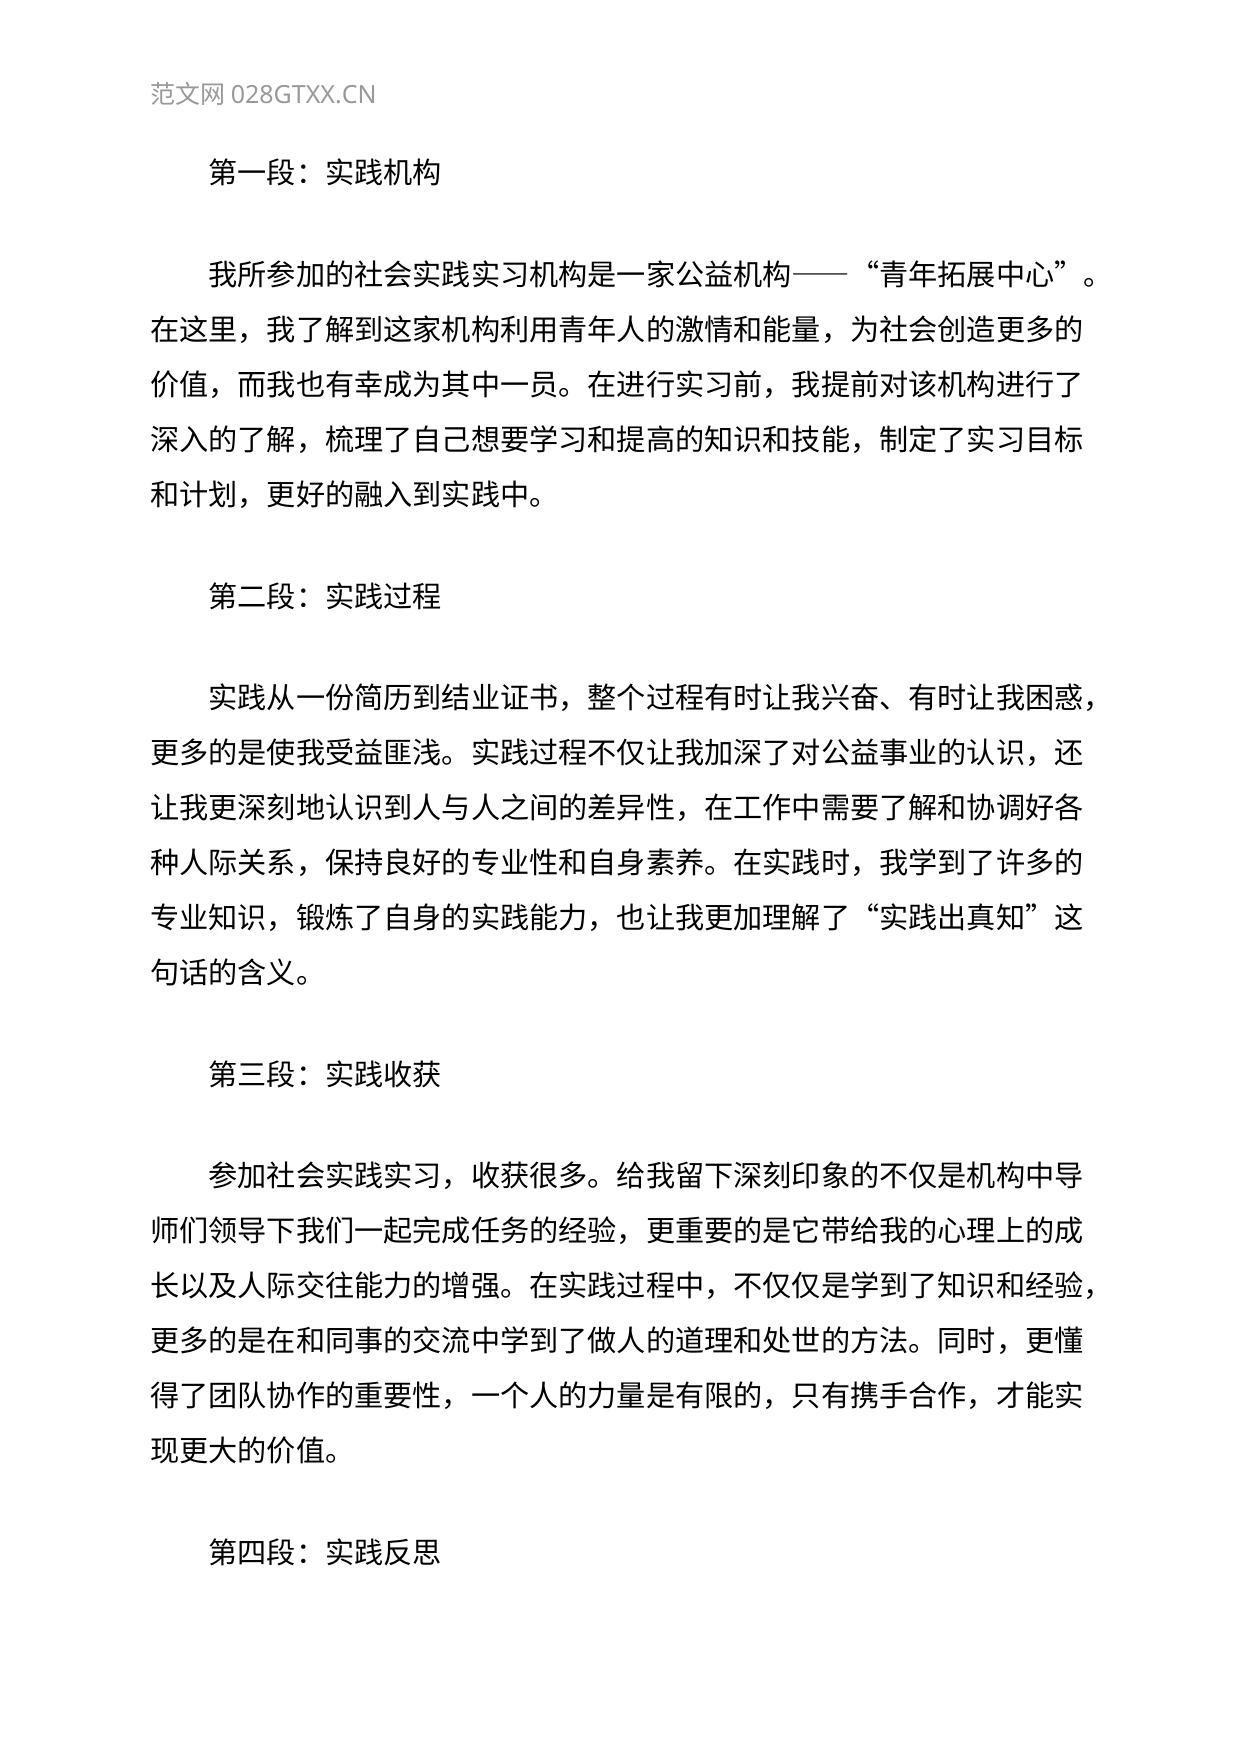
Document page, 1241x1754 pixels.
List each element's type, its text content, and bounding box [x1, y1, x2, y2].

text 第三段：实践收获 [150, 1051, 1090, 1093]
text 第二段：实践过程 [150, 573, 1090, 615]
text 第一段：实践机构 [150, 150, 1090, 192]
text 参加社会实践实习，收获很多。给我留下深刻印象的不仅是机构中导师们领导下我们一起完成任务的经验，更重要的是它带给我的心理上的成长以及人际交往能力的增强。在实践过程中，不仅仅是学到了知识和经验，更多的是在和同事的交流中学到了做人的道理和处世的方法。同时，更懂得了团队协作的重要性，一个人的力量是有限的，只有携手合作，才能实现更大的价值。 [150, 1153, 1090, 1470]
text 实践从一份简历到结业证书，整个过程有时让我兴奋、有时让我困惑，更多的是使我受益匪浅。实践过程不仅让我加深了对公益事业的认识，还让我更深刻地认识到人与人之间的差异性，在工作中需要了解和协调好各种人际关系，保持良好的专业性和自身素养。在实践时，我学到了许多的专业知识，锻炼了自身的实践能力，也让我更加理解了“实践出真知”这句话的含义。 [150, 675, 1090, 992]
text 我所参加的社会实践实习机构是一家公益机构——“青年拓展中心”。在这里，我了解到这家机构利用青年人的激情和能量，为社会创造更多的价值，而我也有幸成为其中一员。在进行实习前，我提前对该机构进行了深入的了解，梳理了自己想要学习和提高的知识和技能，制定了实习目标和计划，更好的融入到实践中。 [150, 252, 1090, 514]
text 第四段：实践反思 [150, 1529, 1090, 1571]
